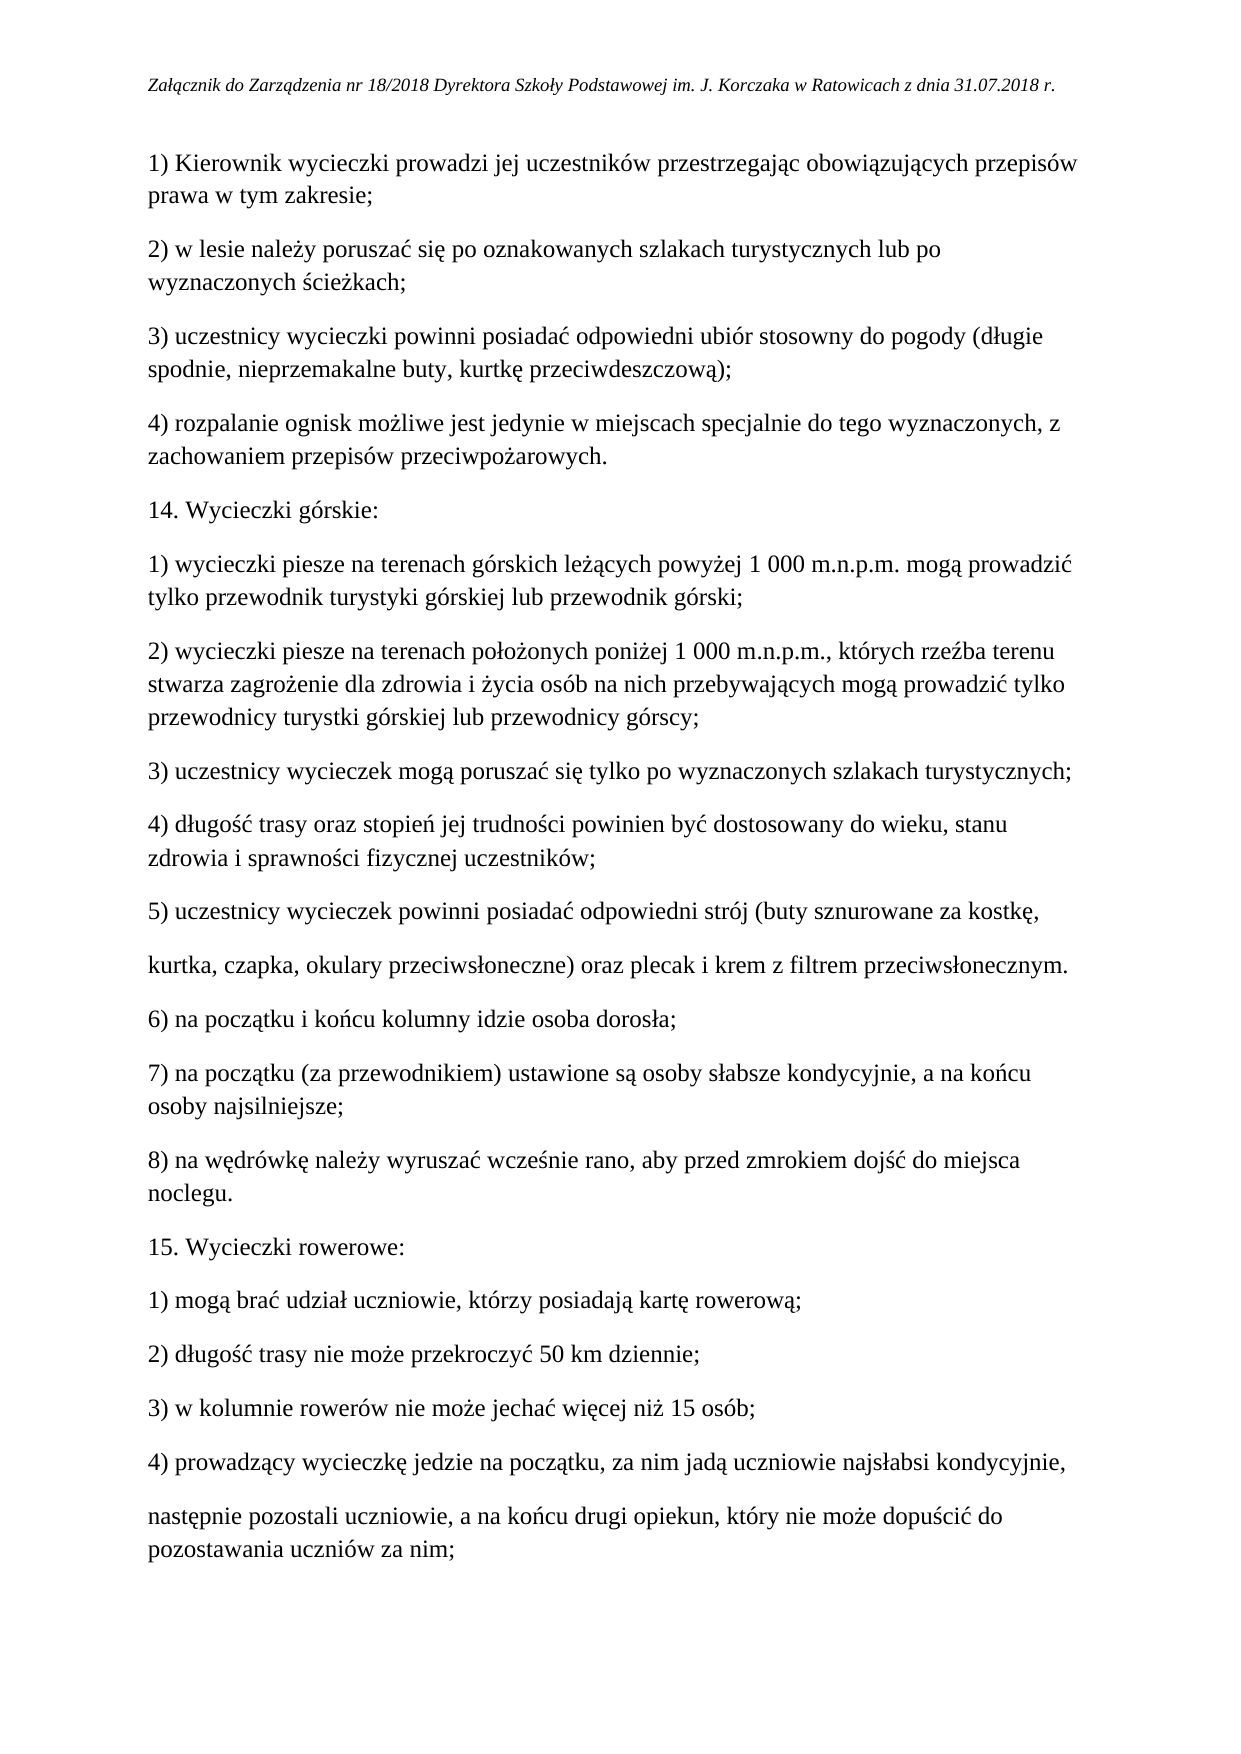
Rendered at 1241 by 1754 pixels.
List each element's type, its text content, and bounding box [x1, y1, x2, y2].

text 15. Wycieczki rowerowe: [148, 1232, 1093, 1261]
text 3) uczestnicy wycieczek mogą poruszać się tylko po wyznaczonych szlakach turystycznych; [148, 756, 1093, 784]
text 1) wycieczki piesze na terenach górskich leżących powyżej 1 000 m.n.p.m. mogą prowadzić tylko przewodnik turystyki górskiej lub przewodnik górski; [148, 549, 1093, 611]
text 6) na początku i końcu kolumny idzie osoba dorosła; [148, 1004, 1093, 1033]
text 7) na początku (za przewodnikiem) ustawione są osoby słabsze kondycyjnie, a na końcu osoby najsilniejsze; [148, 1058, 1093, 1120]
text 3) w kolumnie rowerów nie może jechać więcej niż 15 osób; [148, 1393, 1093, 1422]
text 2) wycieczki piesze na terenach położonych poniżej 1 000 m.n.p.m., których rzeźba terenu stwarza zagrożenie dla zdrowia i życia osób na nich przebywających mogą prowadzić tylko przewodnicy turystki górskiej lub przewodnicy górscy; [148, 636, 1093, 731]
text 1) mogą brać udział uczniowie, którzy posiadają kartę rowerową; [148, 1286, 1093, 1314]
text 4) długość trasy oraz stopień jej trudności powinien być dostosowany do wieku, stanu zdrowia i sprawności fizycznej uczestników; [148, 809, 1093, 871]
text 4) prowadzący wycieczkę jedzie na początku, za nim jadą uczniowie najsłabsi kondycyjnie, [148, 1447, 1093, 1476]
text następnie pozostali uczniowie, a na końcu drugi opiekun, który nie może dopuścić do pozostawania uczniów za nim; [148, 1501, 1093, 1563]
text 2) w lesie należy poruszać się po oznakowanych szlakach turystycznych lub po wyznaczonych ścieżkach; [148, 234, 1093, 296]
text 14. Wycieczki górskie: [148, 495, 1093, 524]
text 5) uczestnicy wycieczek powinni posiadać odpowiedni strój (buty sznurowane za kostkę, [148, 896, 1093, 925]
text 4) rozpalanie ognisk możliwe jest jedynie w miejscach specjalnie do tego wyznaczonych, z zachowaniem przepisów przeciwpożarowych. [148, 408, 1093, 470]
text 8) na wędrówkę należy wyruszać wcześnie rano, aby przed zmrokiem dojść do miejsca noclegu. [148, 1145, 1093, 1207]
text 3) uczestnicy wycieczki powinni posiadać odpowiedni ubiór stosowny do pogody (długie spodnie, nieprzemakalne buty, kurtkę przeciwdeszczową); [148, 321, 1093, 383]
text 2) długość trasy nie może przekroczyć 50 km dziennie; [148, 1339, 1093, 1368]
text 1) Kierownik wycieczki prowadzi jej uczestników przestrzegając obowiązujących przepisów prawa w tym zakresie; [148, 148, 1093, 209]
text kurtka, czapka, okulary przeciwsłoneczne) oraz plecak i krem z filtrem przeciwsłonecznym. [148, 950, 1093, 979]
